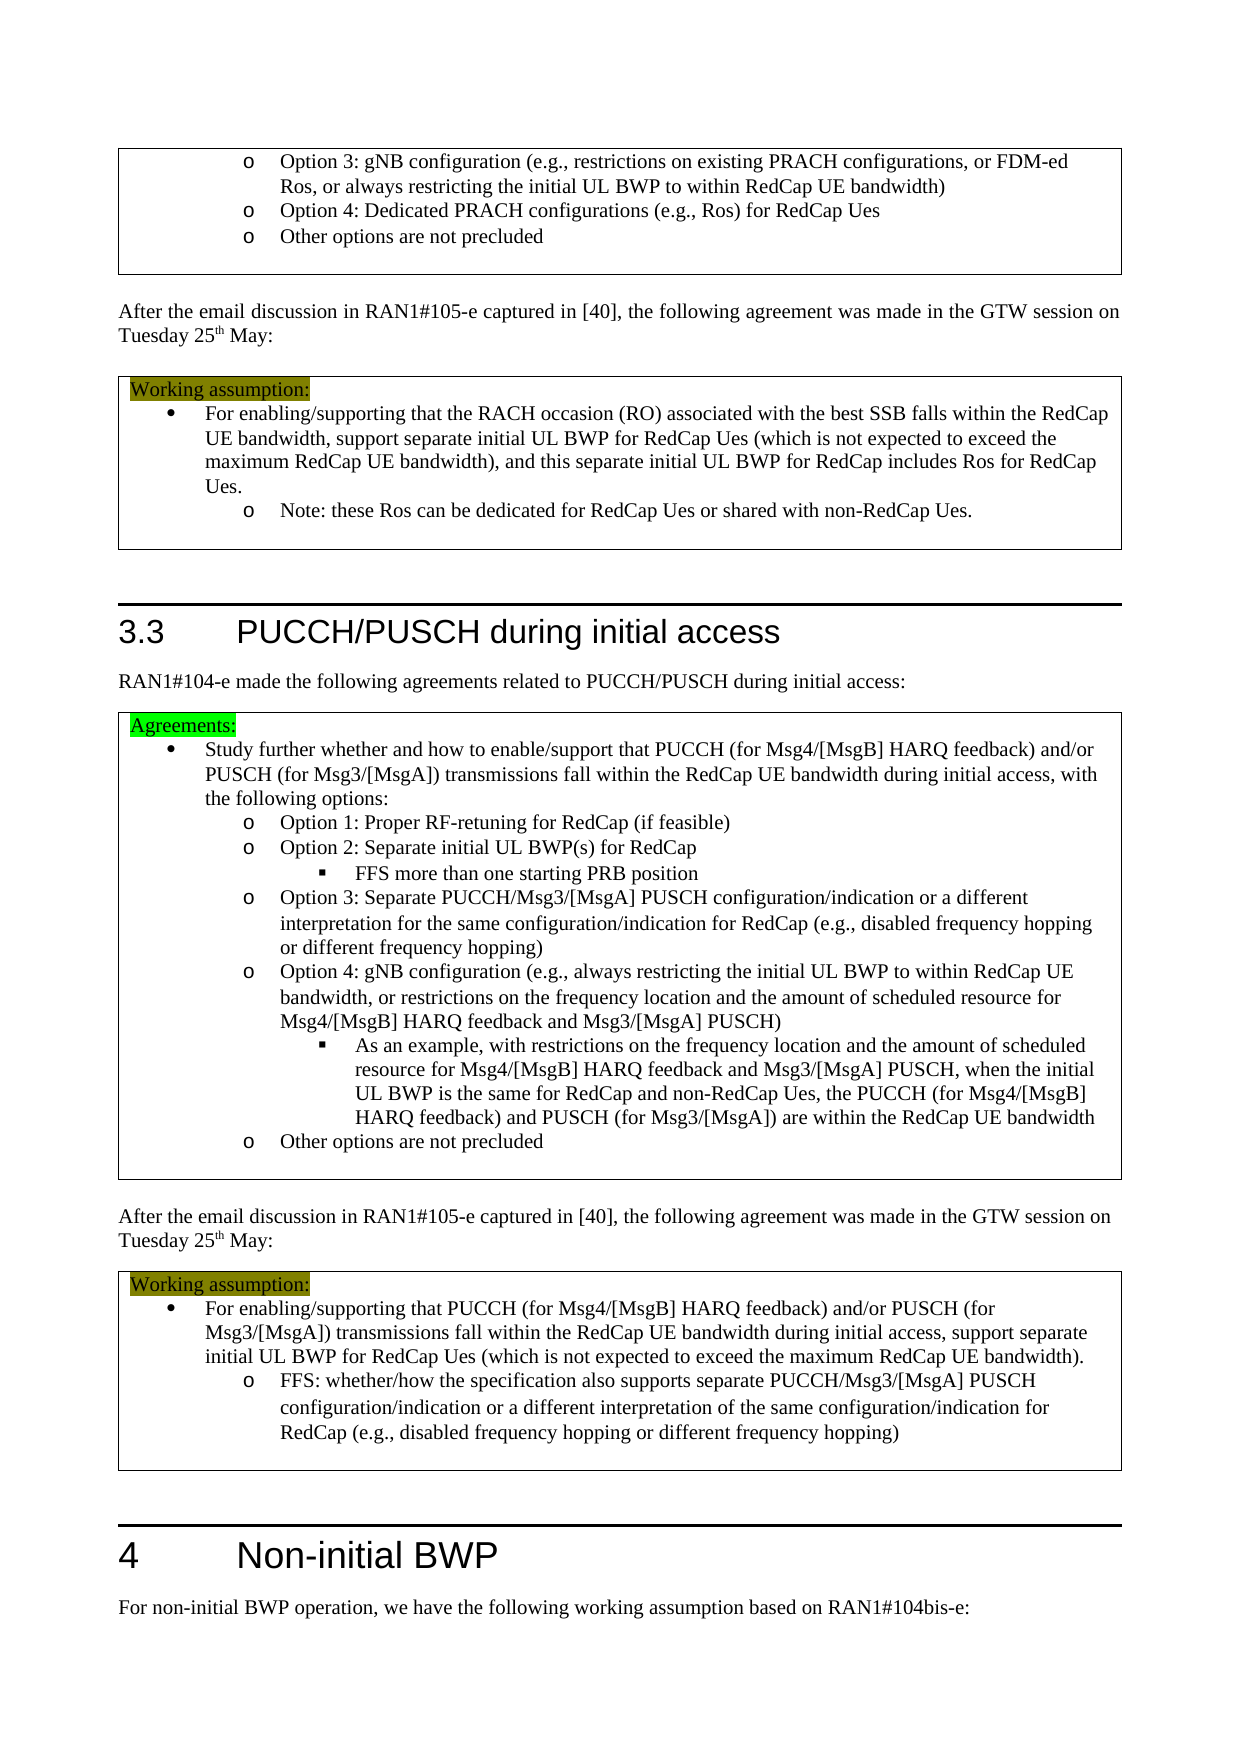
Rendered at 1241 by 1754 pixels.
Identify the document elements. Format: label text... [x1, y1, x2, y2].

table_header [119, 149, 1121, 274]
table_header Working assumption: For enabling/supporting that the RACH occasion (RO) associated with the best SSB falls within the RedCap UE bandwidth, support separate initial UL BWP for RedCap Ues (which is not expected to exceed the maximum RedCap UE bandwidth), and this separate initial UL BWP for RedCap includes Ros for RedCap Ues. Note: these Ros can be dedicated for RedCap Ues or shared with non-RedCap Ues. [119, 377, 1121, 549]
table_header Agreements: Study further whether and how to enable/support that PUCCH (for Msg4/[MsgB] HARQ feedback) and/or PUSCH (for Msg3/[MsgA]) transmissions fall within the RedCap UE bandwidth during initial access, with the following options: Option 1: Proper RF-retuning for RedCap (if feasible) Option 2: Separate initial UL BWP(s) for RedCap FFS more than one starting PRB position Option 3: Separate PUCCH/Msg3/[MsgA] PUSCH configuration/indication or a different interpretation for the same configuration/indication for RedCap (e.g., disabled frequency hopping or different frequency hopping) Option 4: gNB configuration (e.g., always restricting the initial UL BWP to within RedCap UE bandwidth, or restrictions on the frequency location and the amount of scheduled resource for Msg4/[MsgB] HARQ feedback and Msg3/[MsgA] PUSCH) As an example, with restrictions on the frequency location and the amount of scheduled resource for Msg4/[MsgB] HARQ feedback and Msg3/[MsgA] PUSCH, when the initial UL BWP is the same for RedCap and non-RedCap Ues, the PUCCH (for Msg4/[MsgB] HARQ feedback) and PUSCH (for Msg3/[MsgA]) are within the RedCap UE bandwidth Other options are not precluded [119, 713, 1121, 1179]
text RAN1#104-e made the following agreements related to PUCCH/PUSCH during initial access: [118, 669, 1122, 693]
table_header Working assumption: For enabling/supporting that PUCCH (for Msg4/[MsgB] HARQ feedback) and/or PUSCH (for Msg3/[MsgA]) transmissions fall within the RedCap UE bandwidth during initial access, support separate initial UL BWP for RedCap Ues (which is not expected to exceed the maximum RedCap UE bandwidth). FFS: whether/how the specification also supports separate PUCCH/Msg3/[MsgA] PUSCH configuration/indication or a different interpretation of the same configuration/indication for RedCap (e.g., disabled frequency hopping or different frequency hopping) [119, 1272, 1121, 1469]
text After the email discussion in RAN1#105-e captured in [40], the following agreement was made in the GTW session on Tuesday 25th May: [118, 275, 1122, 347]
subtitle Non-initial BWP [118, 1527, 1122, 1576]
subtitle PUCCH/PUSCH during initial access [118, 606, 1122, 651]
text For non-initial BWP operation, we have the following working assumption based on RAN1#104bis-e: [118, 1595, 1122, 1619]
text After the email discussion in RAN1#105-e captured in [40], the following agreement was made in the GTW session on Tuesday 25th May: [118, 1180, 1122, 1252]
